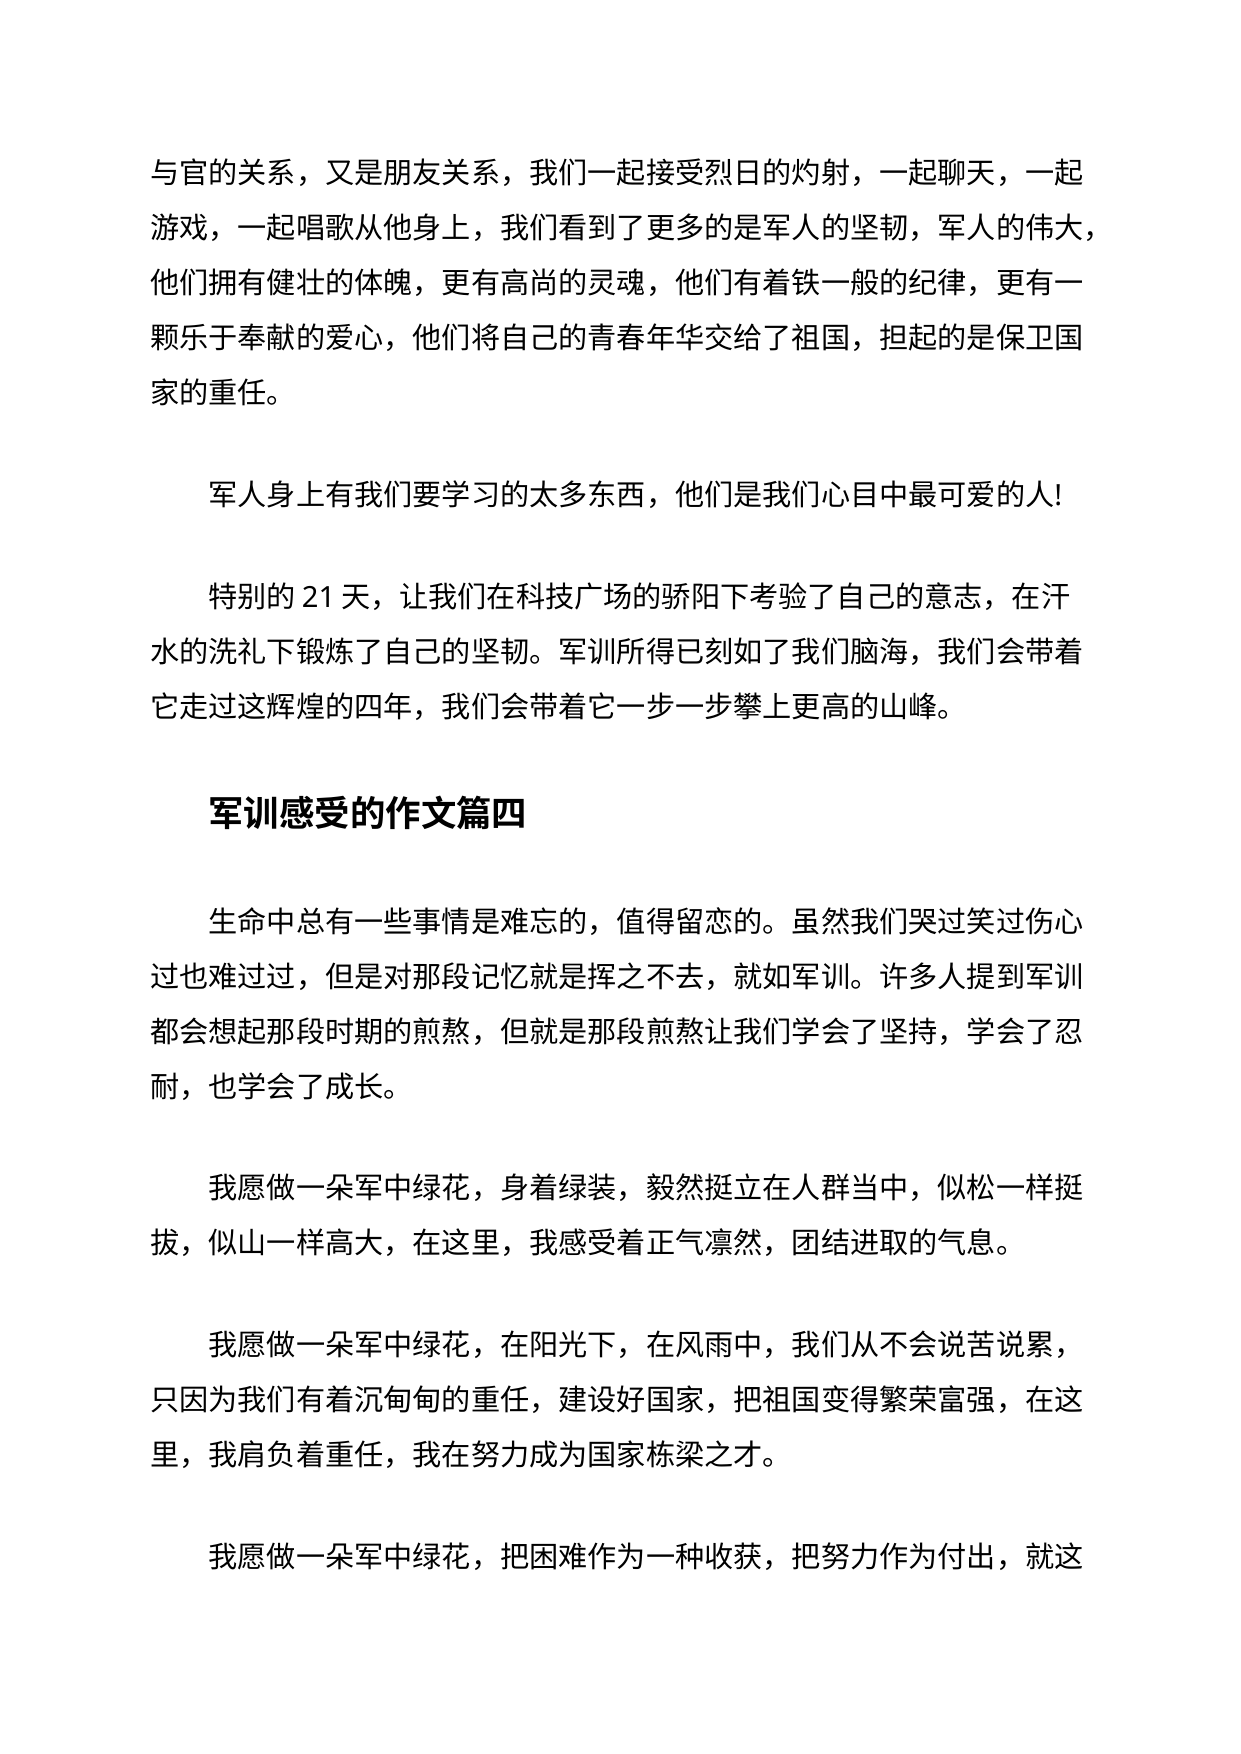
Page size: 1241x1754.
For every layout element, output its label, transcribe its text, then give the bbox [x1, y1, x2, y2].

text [150, 1533, 1090, 1575]
text 我愿做一朵军中绿花，在阳光下，在风雨中，我们从不会说苦说累，只因为我们有着沉甸甸的重任，建设好国家，把祖国变得繁荣富强，在这里，我肩负着重任，我在努力成为国家栋梁之才。 [150, 1322, 1090, 1474]
text 我愿做一朵军中绿花，身着绿装，毅然挺立在人群当中，似松一样挺拔，似山一样高大，在这里，我感受着正气凛然，团结进取的气息。 [150, 1165, 1090, 1262]
text 军人身上有我们要学习的太多东西，他们是我们心目中最可爱的人! [150, 471, 1090, 514]
text 生命中总有一些事情是难忘的，值得留恋的。虽然我们哭过笑过伤心过也难过过，但是对那段记忆就是挥之不去，就如军训。许多人提到军训都会想起那段时期的煎熬，但就是那段煎熬让我们学会了坚持，学会了忍耐，也学会了成长。 [150, 898, 1090, 1105]
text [150, 150, 1090, 412]
text 特别的21天，让我们在科技广场的骄阳下考验了自己的意志，在汗水的洗礼下锻炼了自己的坚韧。军训所得已刻如了我们脑海，我们会带着它走过这辉煌的四年，我们会带着它一步一步攀上更高的山峰。 [150, 573, 1090, 726]
text 军训感受的作文篇四 [150, 785, 1090, 836]
